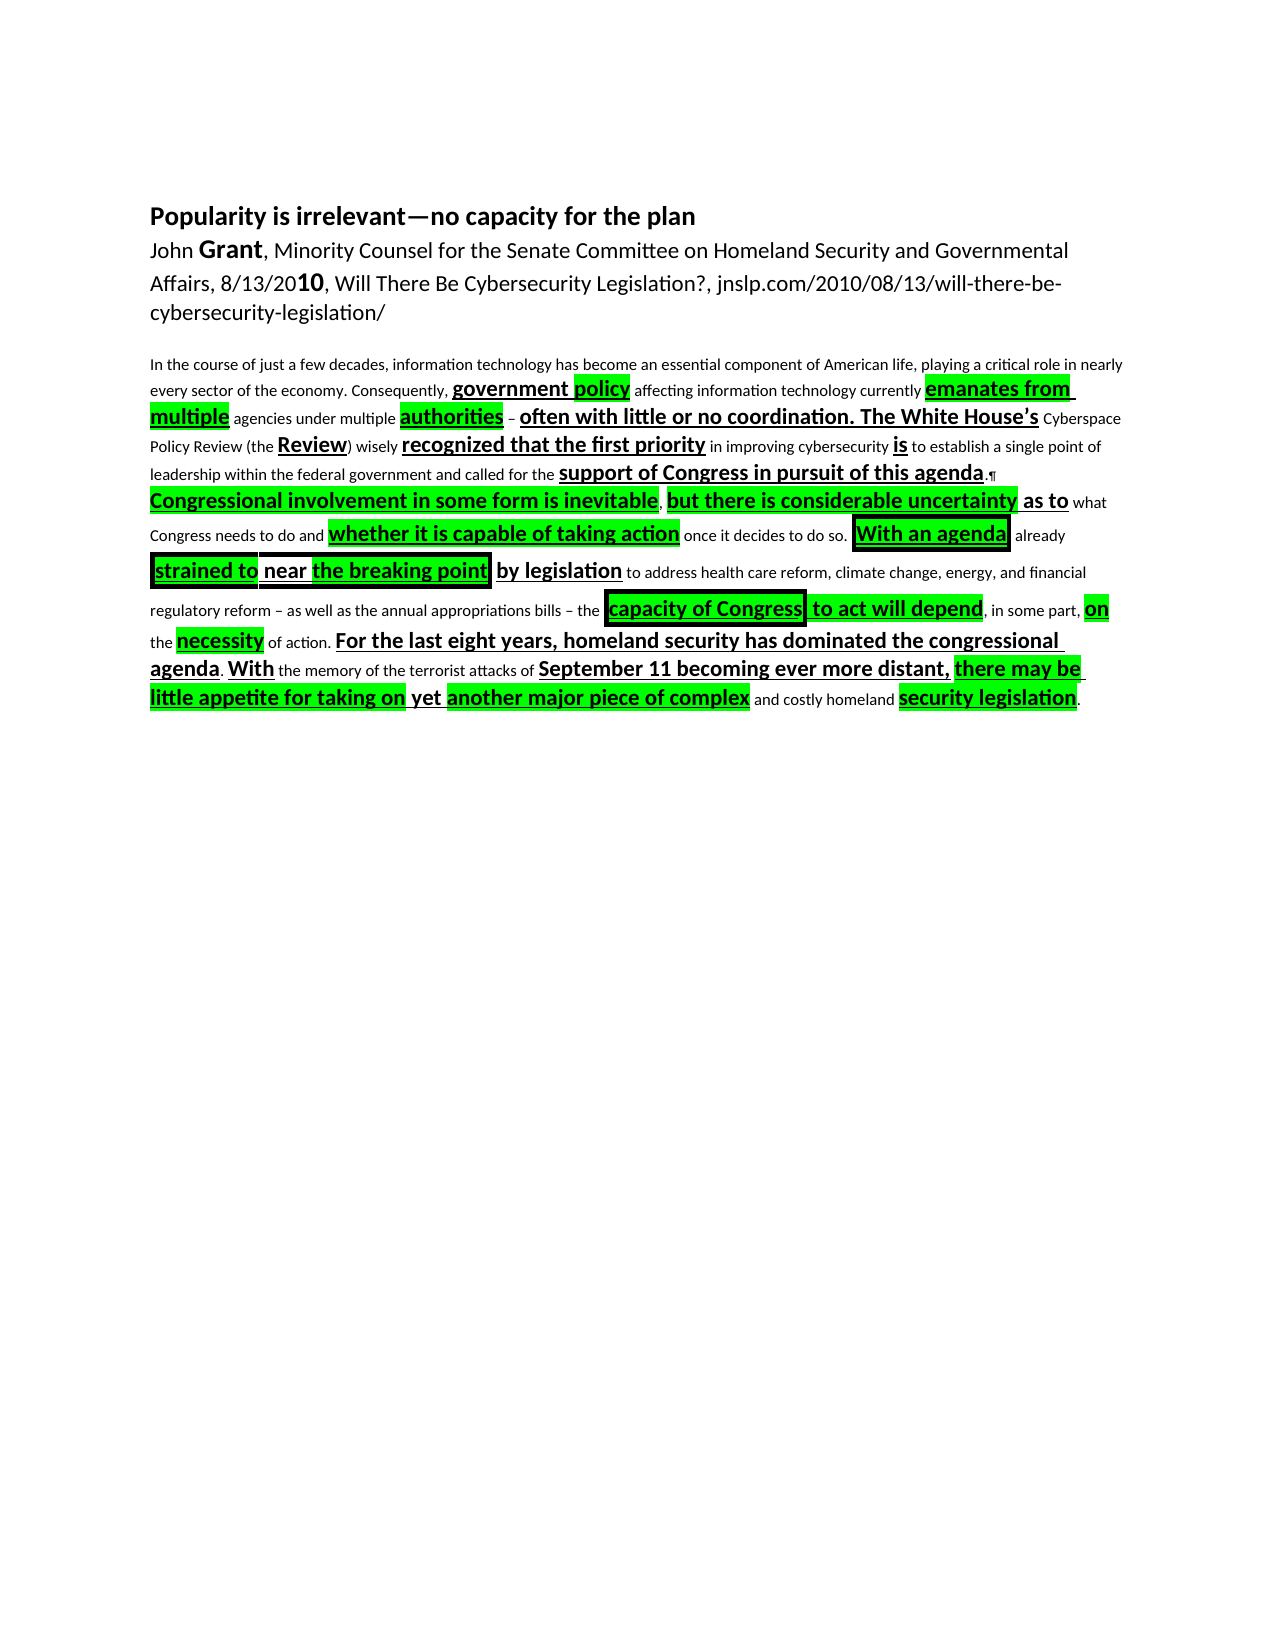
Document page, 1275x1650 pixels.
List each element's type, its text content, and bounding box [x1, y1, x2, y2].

subtitle Popularity is irrelevant—no capacity for the plan [150, 199, 1125, 232]
text In the course of just a few decades, information technology has become an essential component of American life, playing a critical role in nearly every sector of the economy. Consequently, government policy affecting information technology currently emanates from multiple agencies under multiple authorities – often with little or no coordination. The White House’s Cyberspace Policy Review (the Review) wisely recognized that the first priority in improving cybersecurity is to establish a single point of leadership within the federal government and called for the support of Congress in pursuit of this agenda.¶ Congressional involvement in some form is inevitable, but there is considerable uncertainty as to what Congress needs to do and whether it is capable of taking action once it decides to do so. With an agenda already strained to near the breaking point by legislation to address health care reform, climate change, energy, and financial regulatory reform – as well as the annual appropriations bills – the capacity of Congress to act will depend, in some part, on the necessity of action. For the last eight years, homeland security has dominated the congressional agenda. With the memory of the terrorist attacks of September 11 becoming ever more distant, there may be little appetite for taking on yet another major piece of complex and costly homeland security legislation. [150, 354, 1125, 711]
text John Grant, Minority Counsel for the Senate Committee on Homeland Security and Governmental Affairs, 8/13/2010, Will There Be Cybersecurity Legislation?, jnslp.com/2010/08/13/will-there-be-cybersecurity-legislation/ [150, 232, 1125, 326]
